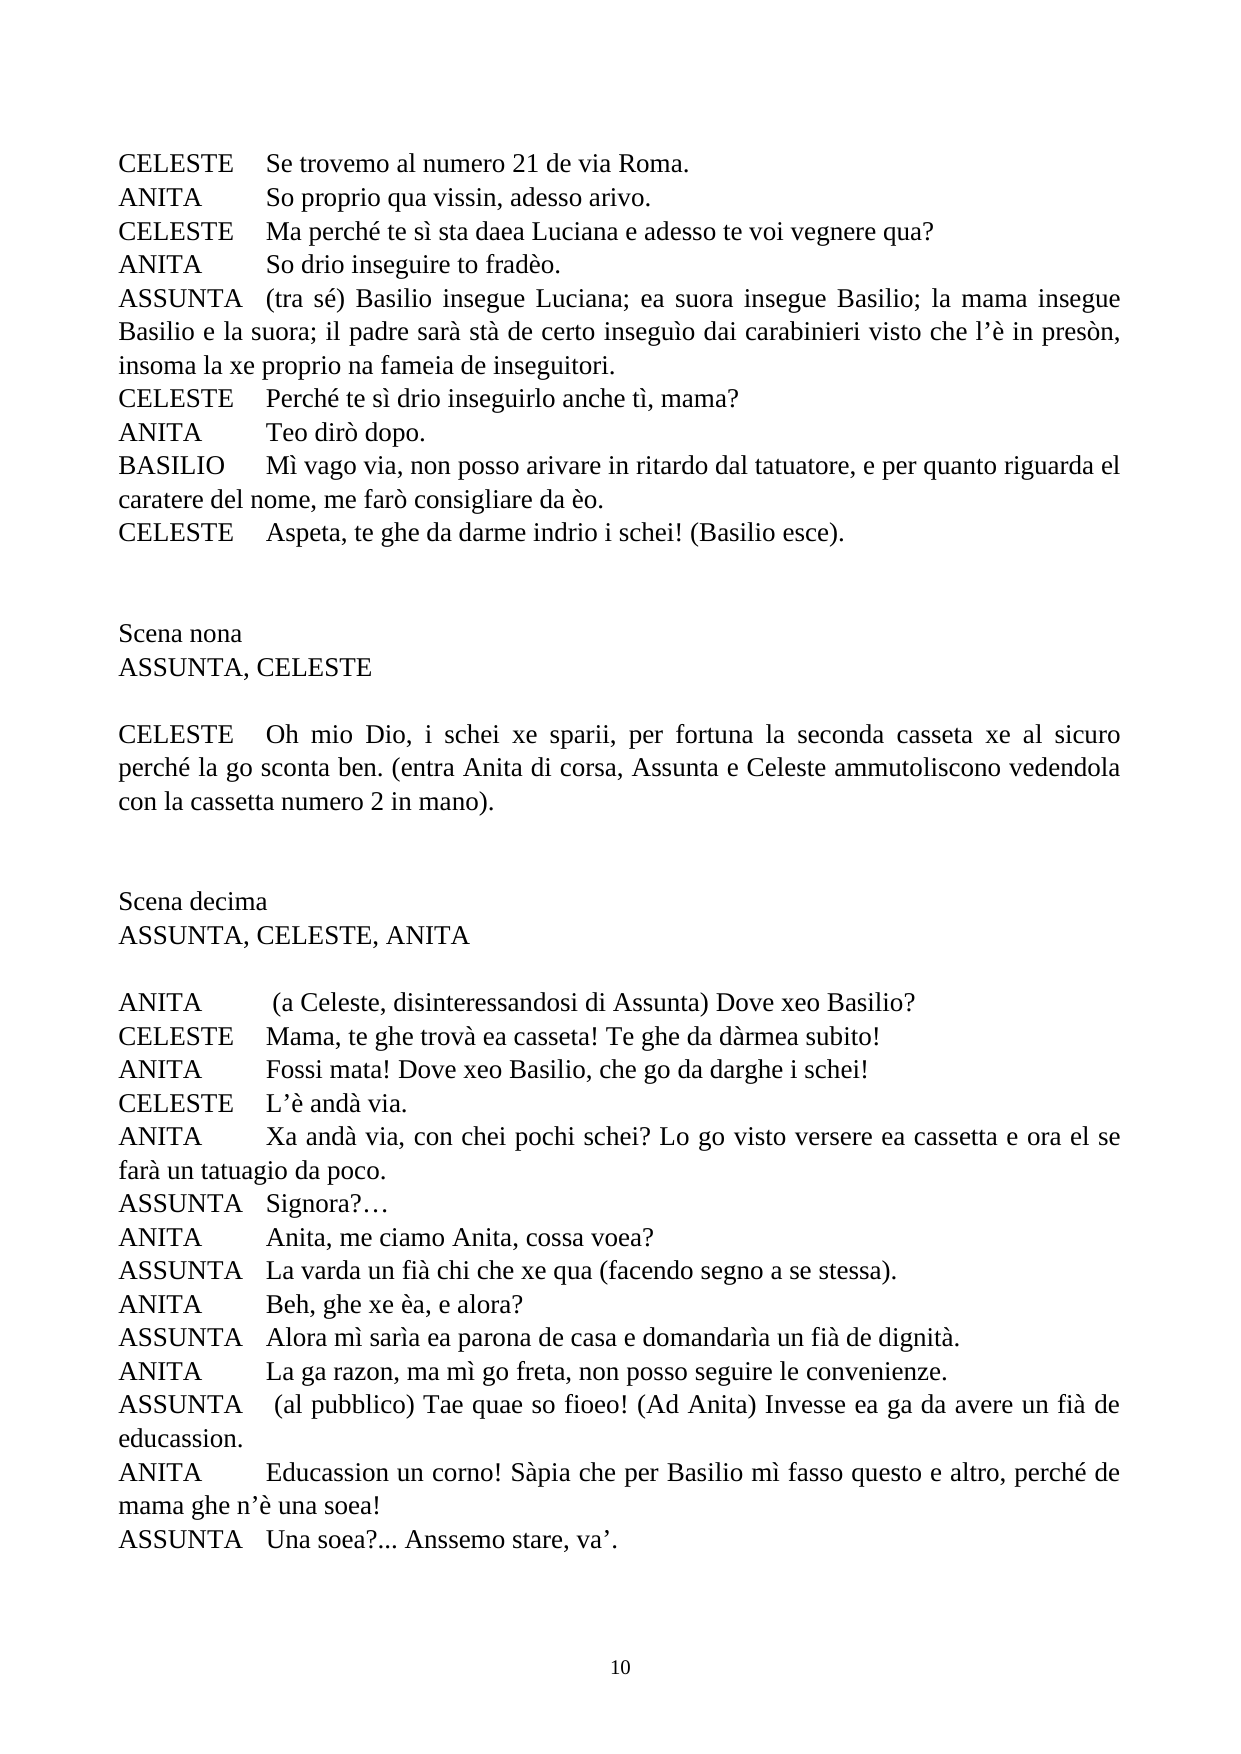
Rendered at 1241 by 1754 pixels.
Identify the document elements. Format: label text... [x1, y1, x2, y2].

text Scena decima [118, 886, 1122, 917]
text BASILIO Mì vago via, non posso arivare in ritardo dal tatuatore, e per quanto riguarda el caratere del nome, me farò consigliare da èo. [118, 449, 1122, 514]
text CELESTE Se trovemo al numero 21 de via Roma. [118, 148, 1122, 179]
text CELESTE Oh mio Dio, i schei xe sparii, per fortuna la seconda casseta xe al sicuro perché la go sconta ben. (entra Anita di corsa, Assunta e Celeste ammutoliscono vedendola con la cassetta numero 2 in mano). [118, 718, 1122, 816]
text CELESTE Perché te sì drio inseguirlo anche tì, mama? [118, 382, 1122, 413]
text ASSUNTA, CELESTE, ANITA [118, 919, 1122, 950]
text ANITA Xa andà via, con chei pochi schei? Lo go visto versere ea cassetta e ora el se farà un tatuagio da poco. [118, 1120, 1122, 1185]
text CELESTE L’è andà via. [118, 1087, 1122, 1118]
text CELESTE Mama, te ghe trovà ea casseta! Te ghe da dàrmea subito! [118, 1020, 1122, 1051]
text ASSUNTA (tra sé) Basilio insegue Luciana; ea suora insegue Basilio; la mama insegue Basilio e la suora; il padre sarà stà de certo inseguìo dai carabinieri visto che l’è in presòn, insoma la xe proprio na fameia de inseguitori. [118, 282, 1122, 380]
text ANITA So drio inseguire to fradèo. [118, 248, 1122, 279]
text ASSUNTA, CELESTE [118, 651, 1122, 682]
text ANITA (a Celeste, disinteressandosi di Assunta) Dove xeo Basilio? [118, 986, 1122, 1017]
text ASSUNTA La varda un fià chi che xe qua (facendo segno a se stessa). [118, 1254, 1122, 1286]
text ASSUNTA Alora mì sarìa ea parona de casa e domandarìa un fià de dignità. [118, 1322, 1122, 1353]
text ASSUNTA Signora?… [118, 1187, 1122, 1218]
text ANITA Fossi mata! Dove xeo Basilio, che go da darghe i schei! [118, 1053, 1122, 1084]
text Scena nona [118, 617, 1122, 648]
text ASSUNTA (al pubblico) Tae quae so fioeo! (Ad Anita) Invesse ea ga da avere un fià de educassion. [118, 1389, 1122, 1453]
text ANITA La ga razon, ma mì go freta, non posso seguire le convenienze. [118, 1355, 1122, 1386]
text ANITA Anita, me ciamo Anita, cossa voea? [118, 1221, 1122, 1252]
text CELESTE Ma perché te sì sta daea Luciana e adesso te voi vegnere qua? [118, 215, 1122, 246]
text ANITA Teo dirò dopo. [118, 416, 1122, 447]
text CELESTE Aspeta, te ghe da darme indrio i schei! (Basilio esce). [118, 517, 1122, 548]
text ASSUNTA Una soea?... Anssemo stare, va’. [118, 1523, 1122, 1554]
text ANITA So proprio qua vissin, adesso arivo. [118, 181, 1122, 212]
text ANITA Educassion un corno! Sàpia che per Basilio mì fasso questo e altro, perché de mama ghe n’è una soea! [118, 1456, 1122, 1520]
text ANITA Beh, ghe xe èa, e alora? [118, 1288, 1122, 1319]
